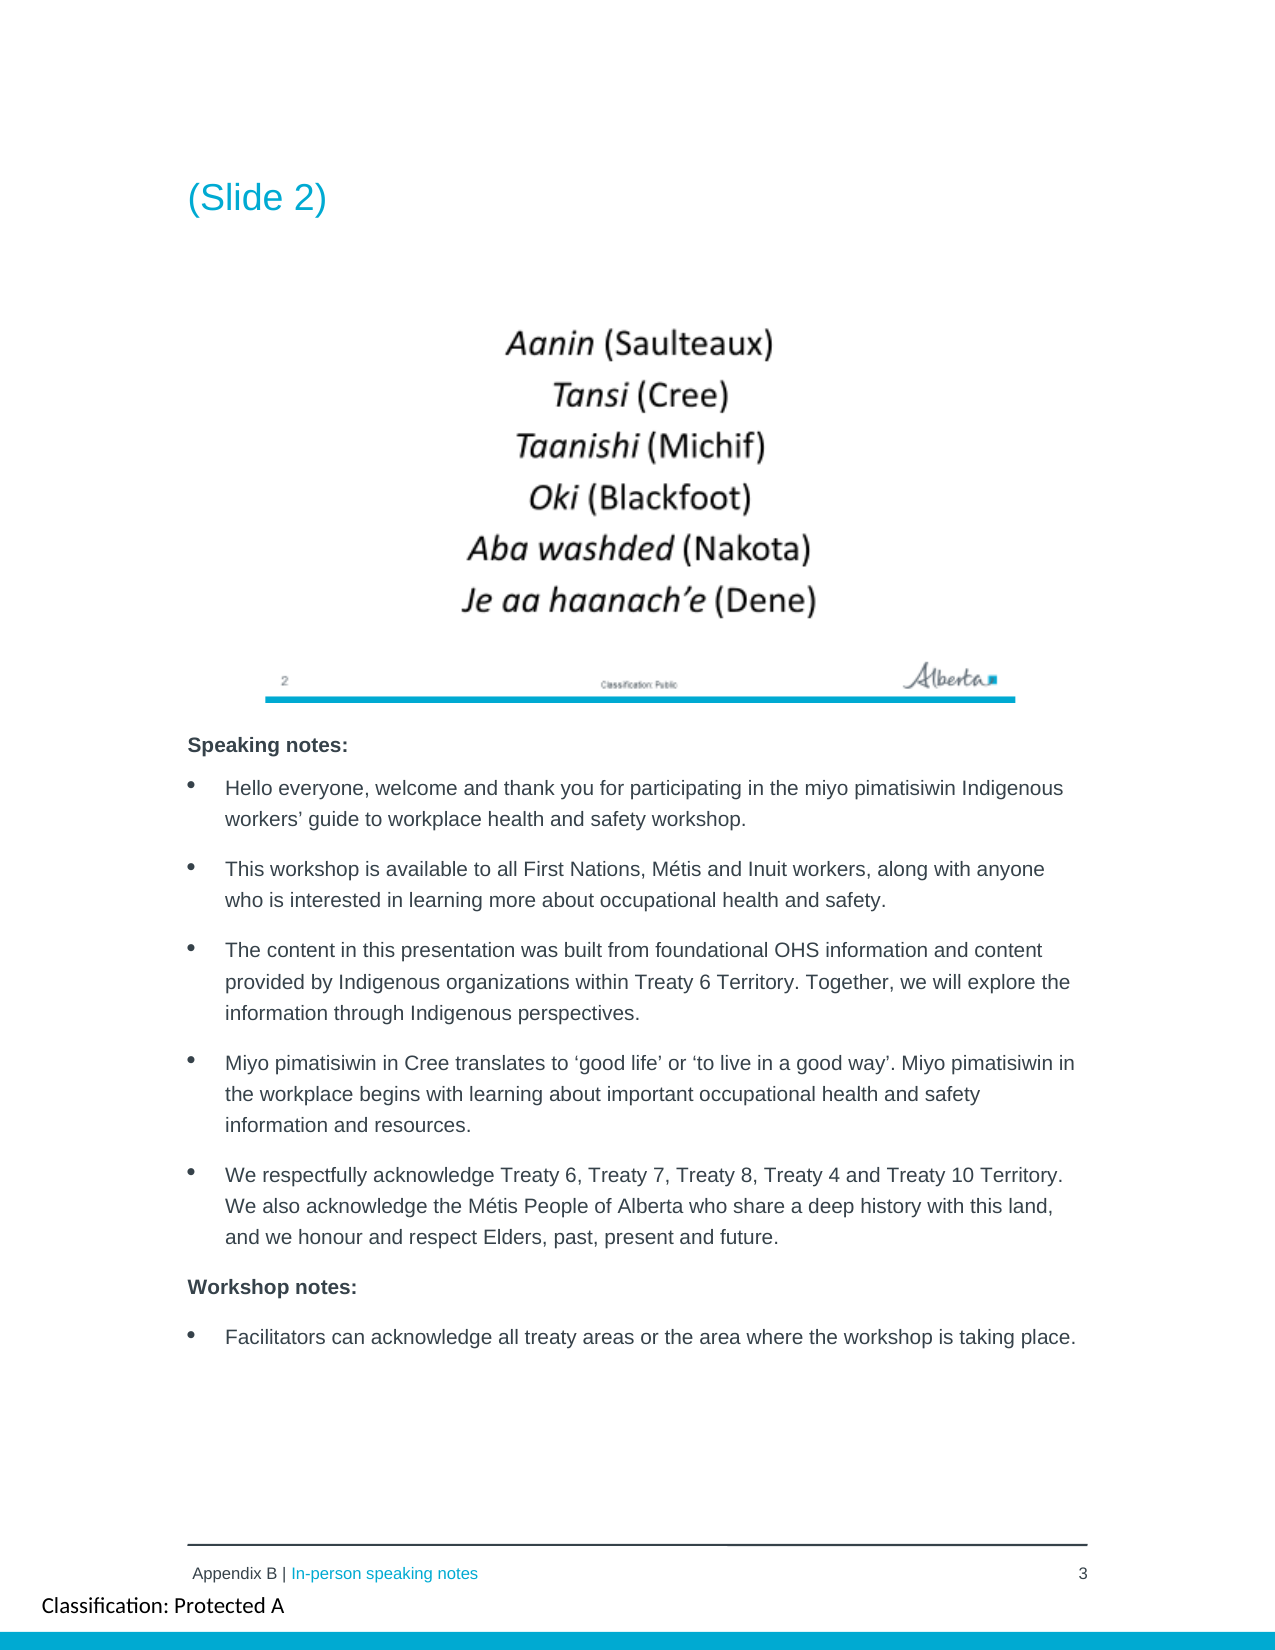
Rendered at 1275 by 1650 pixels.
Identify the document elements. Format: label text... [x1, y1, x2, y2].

text The content in this presentation was built from foundational OHS information and content provided by Indigenous organizations within Treaty 6 Territory. Together, we will explore the information through Indigenous perspectives. [187, 938, 1087, 1024]
text Hello everyone, welcome and thank you for participating in the miyo pimatisiwin Indigenous workers’ guide to workplace health and safety workshop. [187, 776, 1087, 831]
text Miyo pimatisiwin in Cree translates to ‘good life’ or ‘to live in a good way’. Miyo pimatisiwin in the workplace begins with learning about important occupational health and safety information and resources. [187, 1051, 1087, 1137]
text Facilitators can acknowledge all treaty areas or the area where the workshop is taking place. [187, 1325, 1087, 1349]
text We respectfully acknowledge Treaty 6, Treaty 7, Treaty 8, Treaty 4 and Treaty 10 Territory. We also acknowledge the Métis People of Alberta who share a deep history with this land, and we honour and respect Elders, past, present and future. [187, 1163, 1087, 1249]
subtitle (Slide 2) [187, 175, 1087, 218]
text Workshop notes: [187, 1275, 1087, 1299]
text This workshop is available to all First Nations, Métis and Inuit workers, along with anyone who is interested in learning more about occupational health and safety. [187, 857, 1087, 912]
picture [265, 280, 1016, 696]
text Speaking notes: [187, 733, 1087, 757]
